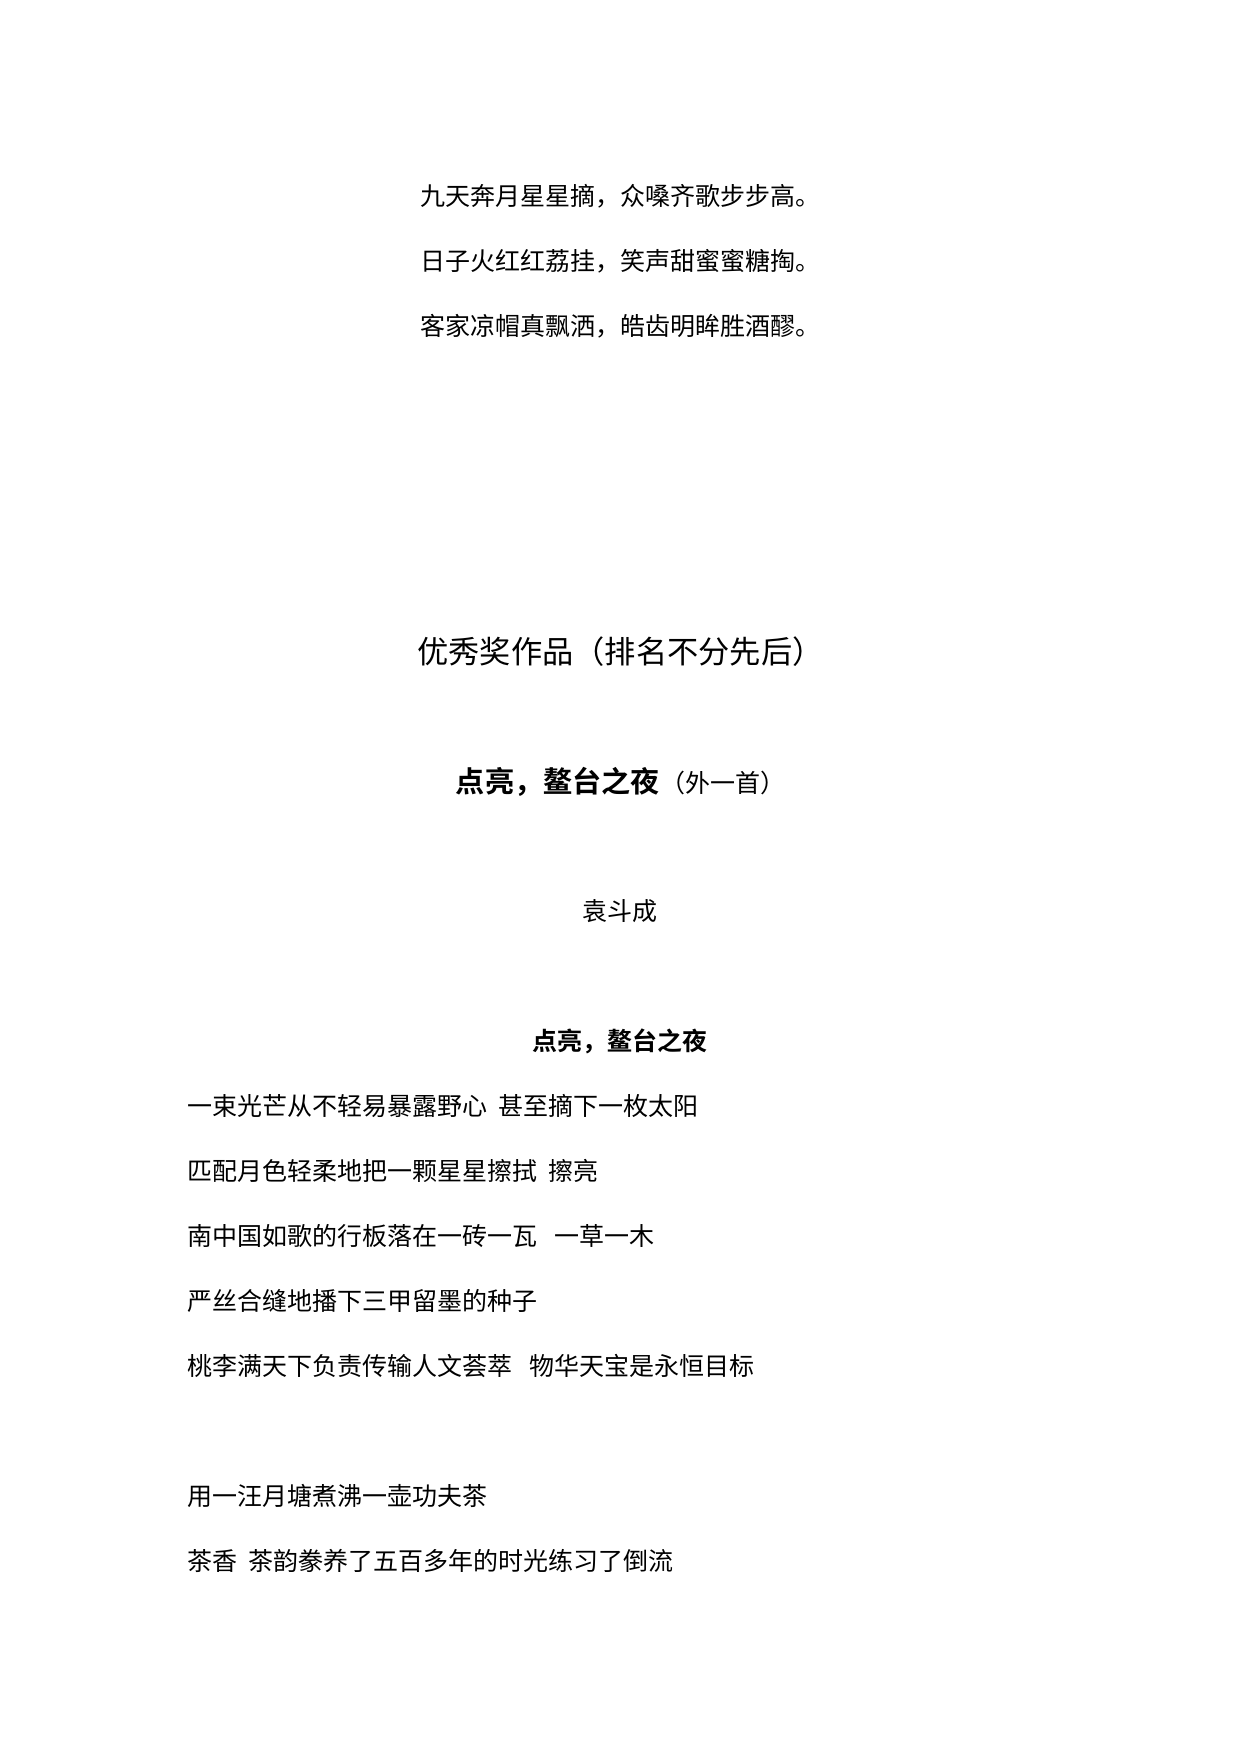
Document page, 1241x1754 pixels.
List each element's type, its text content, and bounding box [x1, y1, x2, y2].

text 茶香 茶韵豢养了五百多年的时光练习了倒流 [187, 1527, 1053, 1592]
text 点亮，鳌台之夜（外一首） [187, 747, 1053, 812]
text 南中国如歌的行板落在一砖一瓦 一草一木 [187, 1202, 1053, 1267]
text 日子火红红荔挂，笑声甜蜜蜜糖掏。 [187, 227, 1053, 292]
text 优秀奖作品（排名不分先后） [187, 617, 1053, 682]
text 袁斗成 [187, 877, 1053, 942]
text 客家凉帽真飘洒，皓齿明眸胜酒醪。 [187, 292, 1053, 357]
text 九天奔月星星摘，众嗓齐歌步步高。 [187, 162, 1053, 227]
text 匹配月色轻柔地把一颗星星擦拭 擦亮 [187, 1137, 1053, 1202]
text 用一汪月塘煮沸一壶功夫茶 [187, 1462, 1053, 1527]
text 一束光芒从不轻易暴露野心 甚至摘下一枚太阳 [187, 1072, 1053, 1137]
text 严丝合缝地播下三甲留墨的种子 [187, 1267, 1053, 1332]
text 桃李满天下负责传输人文荟萃 物华天宝是永恒目标 [187, 1332, 1053, 1397]
text 点亮，鳌台之夜 [187, 1007, 1053, 1072]
